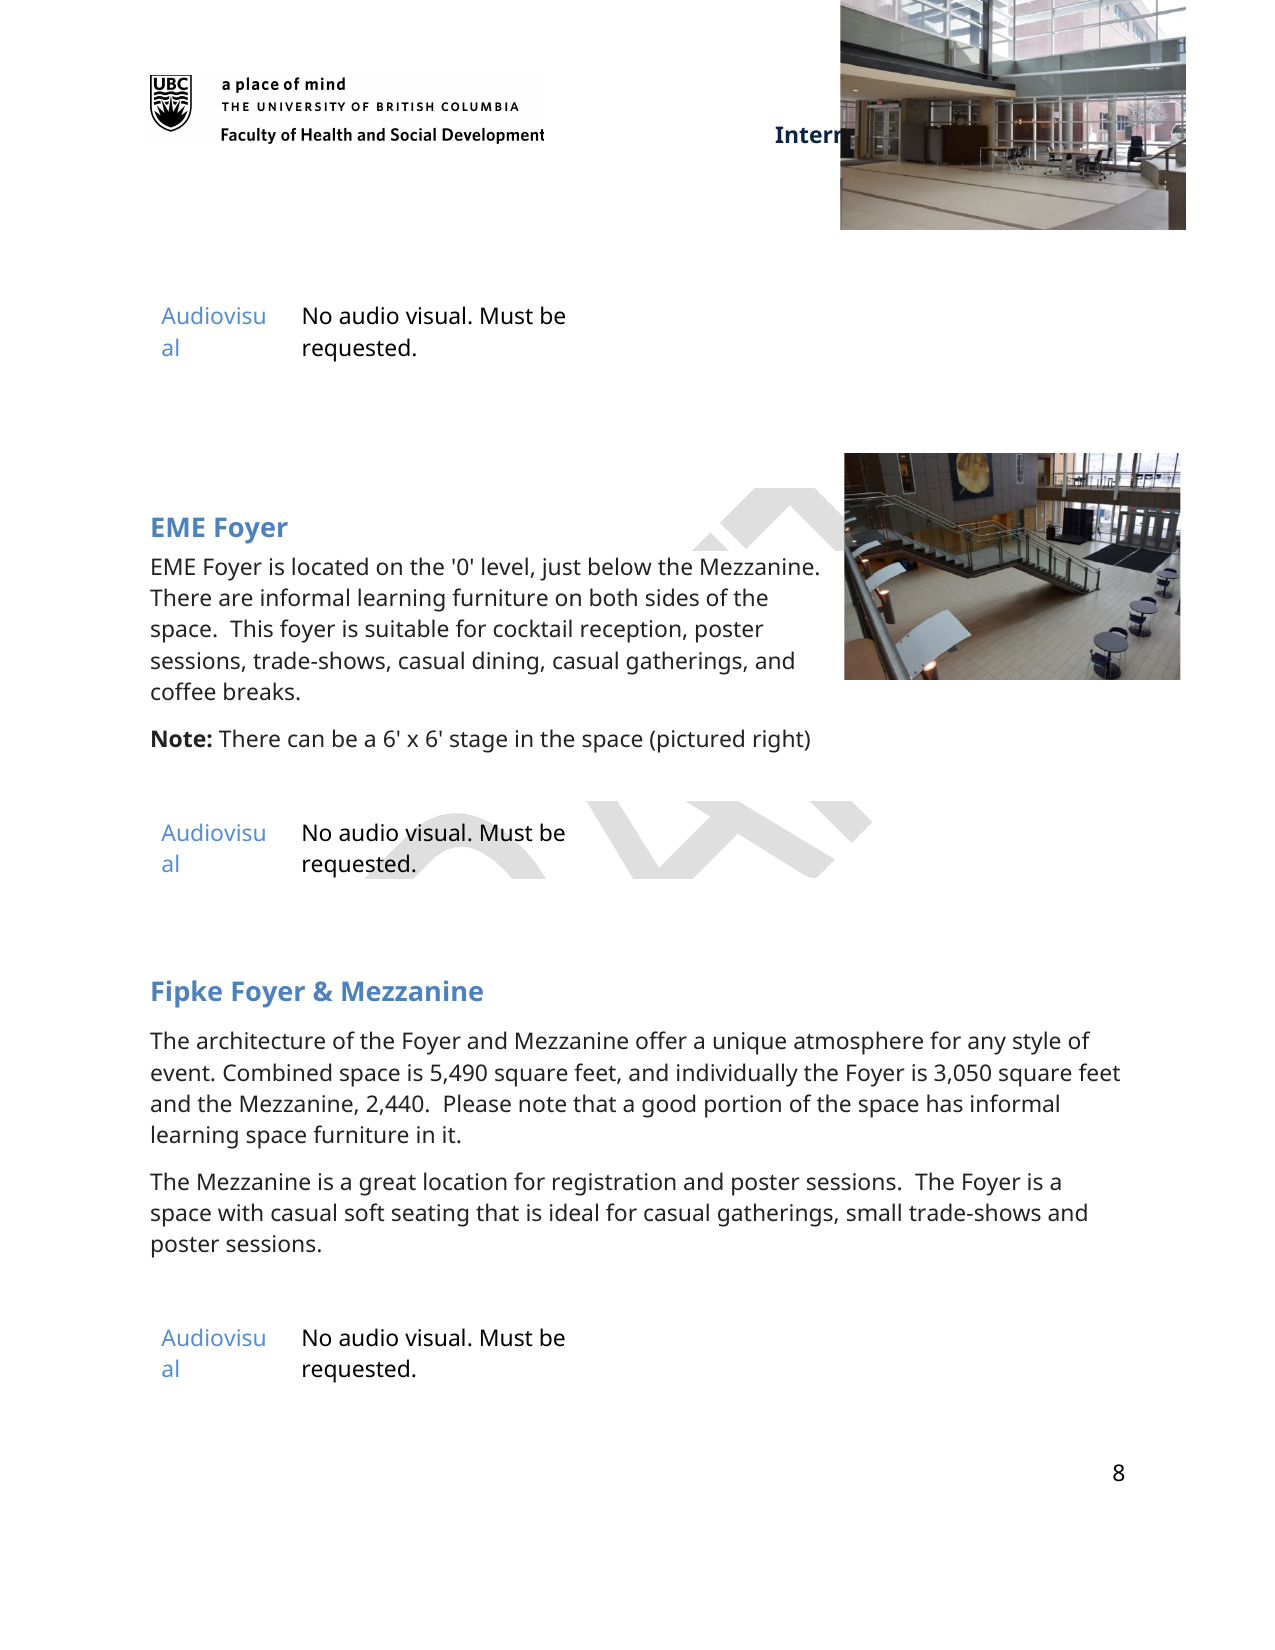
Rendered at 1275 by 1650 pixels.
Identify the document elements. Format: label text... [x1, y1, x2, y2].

text EME Foyer is located on the '0' level, just below the Mezzanine. There are informal learning furniture on both sides of the space. This foyer is suitable for cocktail reception, poster sessions, trade-shows, casual dining, casual gatherings, and coffee breaks. [150, 551, 1125, 707]
picture [150, 75, 544, 144]
table_header Audiovisual [150, 817, 290, 879]
table_header No audio visual. Must be requested. [290, 817, 681, 879]
subtitle EME Foyer [150, 508, 842, 545]
table_header Audiovisual [150, 1322, 290, 1385]
text The Mezzanine is a great location for registration and poster sessions. The Foyer is a space with casual soft seating that is ideal for casual gatherings, small trade-shows and poster sessions. [150, 1166, 1125, 1260]
picture [842, 453, 1181, 679]
text Fipke Foyer & Mezzanine [150, 973, 1125, 1010]
picture [838, 0, 1186, 228]
text The architecture of the Foyer and Mezzanine offer a unique atmosphere for any style of event. Combined space is 5,490 square feet, and individually the Foyer is 3,050 square feet and the Mezzanine, 2,440. Please note that a good portion of the space has informal learning space furniture in it. [150, 1025, 1125, 1150]
table_header No audio visual. Must be requested. [290, 1322, 667, 1385]
table_header Audiovisual [150, 300, 290, 363]
text Note: There can be a 6' x 6' stage in the space (pictured right) [150, 723, 1125, 754]
table_header No audio visual. Must be requested. [290, 300, 695, 363]
